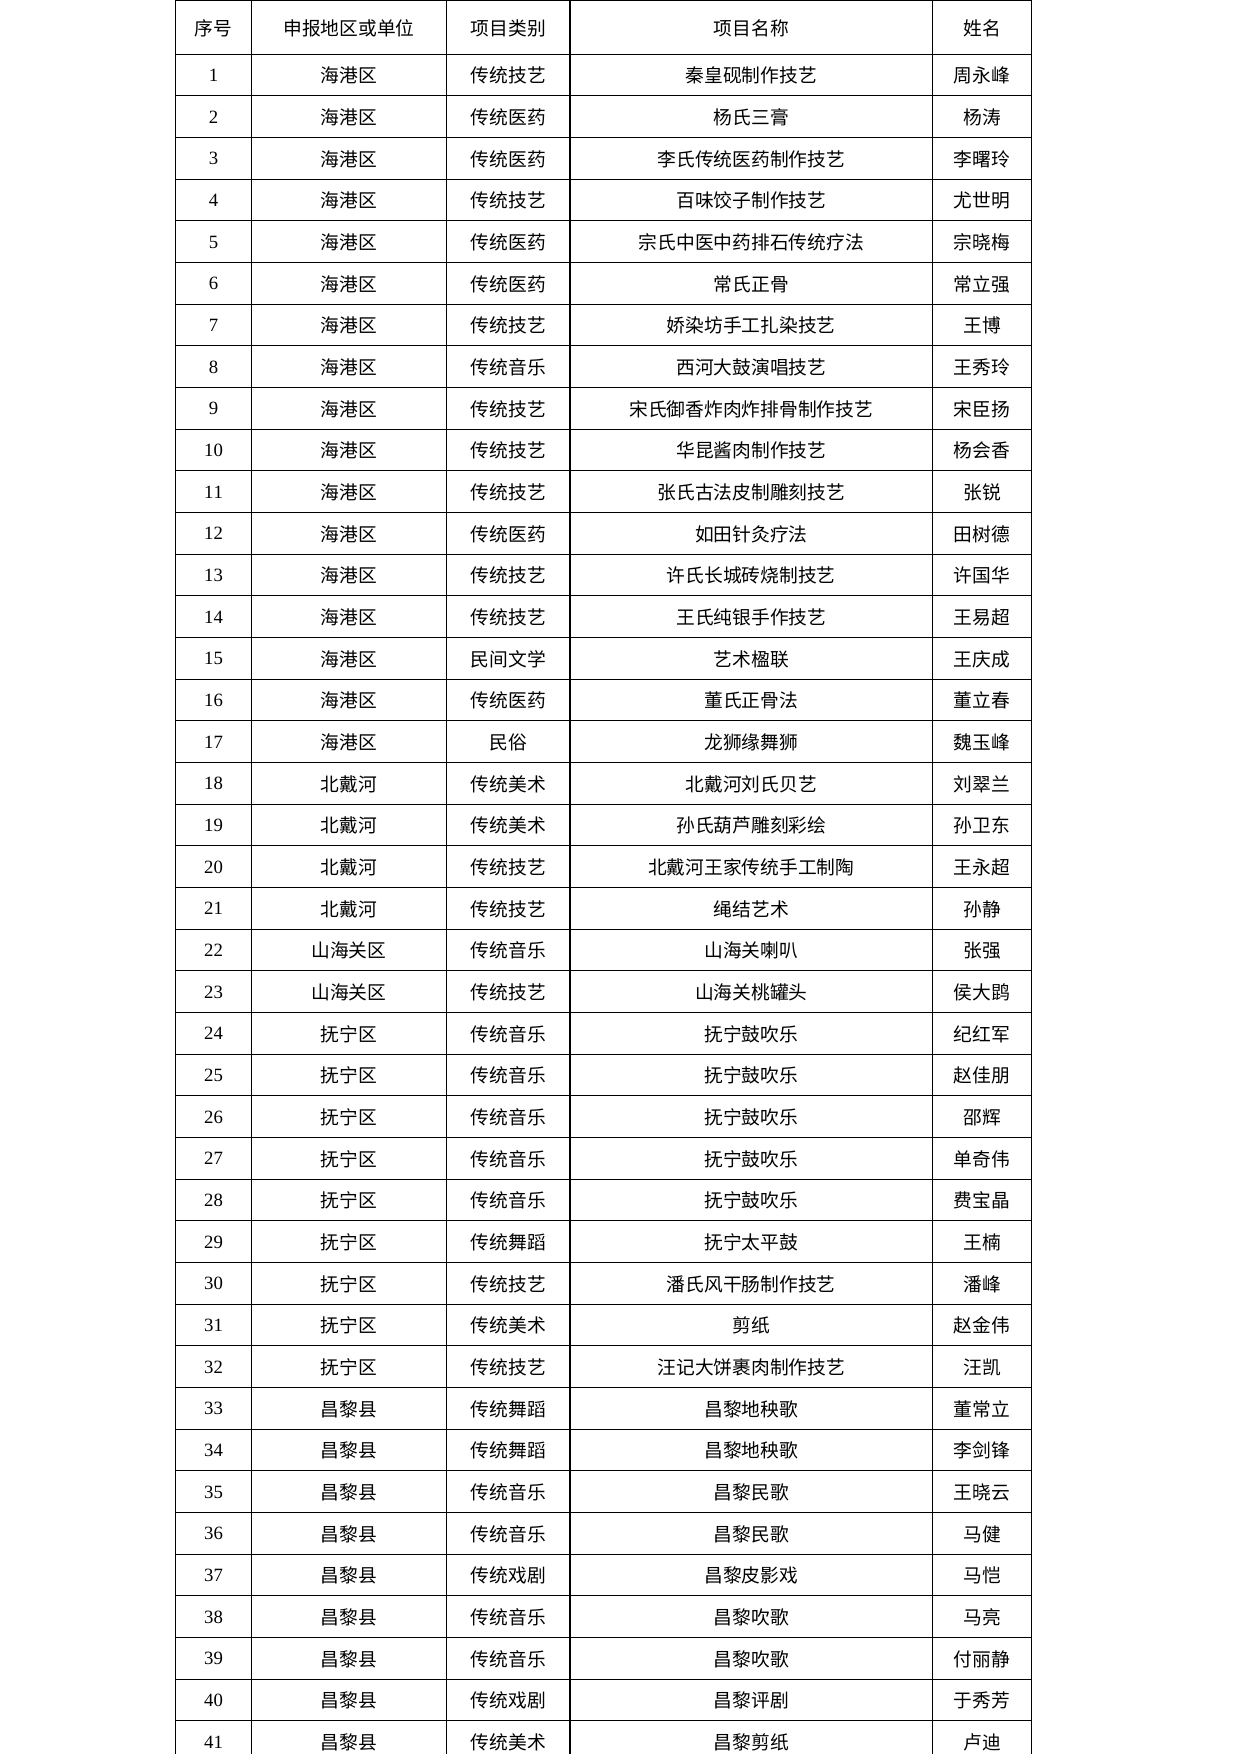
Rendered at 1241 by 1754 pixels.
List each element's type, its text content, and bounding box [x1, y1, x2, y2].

table_cell 赵佳朋 [933, 1055, 1031, 1095]
table_cell 抚宁区 [252, 1263, 446, 1303]
table_cell 孙卫东 [933, 805, 1031, 845]
table_cell 张锐 [933, 471, 1031, 512]
table_cell 传统舞蹈 [447, 1221, 569, 1262]
table_cell 北戴河王家传统手工制陶 [571, 846, 932, 887]
table_cell 抚宁鼓吹乐 [571, 1138, 932, 1178]
table_cell 山海关区 [252, 971, 446, 1012]
table_cell 邵辉 [933, 1096, 1031, 1137]
table_cell 传统技艺 [447, 471, 569, 512]
table_cell 30 [176, 1263, 251, 1303]
table_cell 北戴河 [252, 888, 446, 928]
table_cell 王楠 [933, 1221, 1031, 1262]
table_cell 龙狮缘舞狮 [571, 721, 932, 762]
table_cell 付丽静 [933, 1638, 1031, 1678]
table_cell 传统技艺 [447, 430, 569, 470]
table_cell 昌黎皮影戏 [571, 1555, 932, 1595]
table_cell 抚宁区 [252, 1138, 446, 1178]
table_cell 山海关区 [252, 930, 446, 970]
table_cell 27 [176, 1138, 251, 1178]
table_cell 昌黎民歌 [571, 1471, 932, 1512]
table_cell 抚宁区 [252, 1013, 446, 1053]
table_cell 汪记大饼裹肉制作技艺 [571, 1346, 932, 1387]
table_cell 15 [176, 638, 251, 678]
table_cell 17 [176, 721, 251, 762]
table_cell 西河大鼓演唱技艺 [571, 346, 932, 387]
table_cell 4 [176, 180, 251, 220]
table_cell 昌黎县 [252, 1430, 446, 1470]
table_cell 传统舞蹈 [447, 1430, 569, 1470]
table_cell 传统技艺 [447, 1263, 569, 1303]
table_cell 昌黎吹歌 [571, 1596, 932, 1637]
table_cell 海港区 [252, 680, 446, 720]
table_cell 汪凯 [933, 1346, 1031, 1387]
table_cell 周永峰 [933, 55, 1031, 95]
table_cell 6 [176, 263, 251, 303]
table_cell 传统医药 [447, 138, 569, 178]
table_cell 20 [176, 846, 251, 887]
table_cell 抚宁区 [252, 1055, 446, 1095]
table_cell 北戴河刘氏贝艺 [571, 763, 932, 803]
table_cell 董立春 [933, 680, 1031, 720]
table_cell 传统技艺 [447, 55, 569, 95]
table_cell 山海关桃罐头 [571, 971, 932, 1012]
table_cell 王晓云 [933, 1471, 1031, 1512]
table_cell 海港区 [252, 55, 446, 95]
table_cell 38 [176, 1596, 251, 1637]
table_cell 40 [176, 1680, 251, 1720]
table_header 项目名称 [571, 1, 932, 53]
table_cell 28 [176, 1180, 251, 1220]
table_cell 41 [176, 1721, 251, 1754]
table_cell 侯大鹍 [933, 971, 1031, 1012]
table_cell 传统美术 [447, 805, 569, 845]
table_cell 昌黎吹歌 [571, 1638, 932, 1678]
table_cell 马恺 [933, 1555, 1031, 1595]
table_cell 杨会香 [933, 430, 1031, 470]
table_cell 抚宁鼓吹乐 [571, 1013, 932, 1053]
table_cell 山海关喇叭 [571, 930, 932, 970]
table_cell 昌黎县 [252, 1513, 446, 1553]
table_cell 孙氏葫芦雕刻彩绘 [571, 805, 932, 845]
table_cell 李氏传统医药制作技艺 [571, 138, 932, 178]
table_cell 传统音乐 [447, 1013, 569, 1053]
table_header 序号 [176, 1, 251, 53]
table_cell 王博 [933, 305, 1031, 345]
table_cell 昌黎县 [252, 1555, 446, 1595]
table_cell 传统技艺 [447, 555, 569, 595]
table_cell 宋臣扬 [933, 388, 1031, 428]
table_cell 张氏古法皮制雕刻技艺 [571, 471, 932, 512]
table_cell 百味饺子制作技艺 [571, 180, 932, 220]
table_header 申报地区或单位 [252, 1, 446, 53]
table_cell 35 [176, 1471, 251, 1512]
table_cell 7 [176, 305, 251, 345]
table_cell 王氏纯银手作技艺 [571, 596, 932, 637]
table_cell 25 [176, 1055, 251, 1095]
table_cell 海港区 [252, 513, 446, 553]
table_cell 传统技艺 [447, 180, 569, 220]
table_cell 26 [176, 1096, 251, 1137]
table_cell 王易超 [933, 596, 1031, 637]
table_cell 传统舞蹈 [447, 1388, 569, 1428]
table_cell 于秀芳 [933, 1680, 1031, 1720]
table_cell 传统医药 [447, 513, 569, 553]
table_cell 常氏正骨 [571, 263, 932, 303]
table_cell 艺术楹联 [571, 638, 932, 678]
table_cell 孙静 [933, 888, 1031, 928]
table_cell 海港区 [252, 263, 446, 303]
table_cell 传统技艺 [447, 1346, 569, 1387]
table_cell 抚宁区 [252, 1221, 446, 1262]
table_cell 19 [176, 805, 251, 845]
table_cell 李曙玲 [933, 138, 1031, 178]
table_cell 宗晓梅 [933, 221, 1031, 262]
table_cell 田树德 [933, 513, 1031, 553]
table_cell 12 [176, 513, 251, 553]
table_cell 马亮 [933, 1596, 1031, 1637]
table_cell 北戴河 [252, 763, 446, 803]
table_cell 传统音乐 [447, 1138, 569, 1178]
table_cell 传统美术 [447, 1305, 569, 1345]
table_cell 潘氏风干肠制作技艺 [571, 1263, 932, 1303]
table_cell 海港区 [252, 721, 446, 762]
table_cell 张强 [933, 930, 1031, 970]
table_cell 海港区 [252, 180, 446, 220]
table_cell 24 [176, 1013, 251, 1053]
table_cell 11 [176, 471, 251, 512]
table_cell 18 [176, 763, 251, 803]
table_cell 传统医药 [447, 680, 569, 720]
table_cell 赵金伟 [933, 1305, 1031, 1345]
table_cell 海港区 [252, 388, 446, 428]
table_cell 5 [176, 221, 251, 262]
table_cell 昌黎评剧 [571, 1680, 932, 1720]
table_cell 29 [176, 1221, 251, 1262]
table_cell 单奇伟 [933, 1138, 1031, 1178]
table_cell 抚宁区 [252, 1096, 446, 1137]
table_cell 北戴河 [252, 846, 446, 887]
table_cell 2 [176, 96, 251, 137]
table_cell 海港区 [252, 96, 446, 137]
table_cell 海港区 [252, 596, 446, 637]
table_cell 21 [176, 888, 251, 928]
table_cell 传统医药 [447, 263, 569, 303]
table_cell 马健 [933, 1513, 1031, 1553]
table_cell 杨氏三膏 [571, 96, 932, 137]
table_cell 16 [176, 680, 251, 720]
table_cell 传统音乐 [447, 1055, 569, 1095]
table_cell 33 [176, 1388, 251, 1428]
table_cell 抚宁鼓吹乐 [571, 1180, 932, 1220]
table_cell 如田针灸疗法 [571, 513, 932, 553]
table_cell 传统戏剧 [447, 1680, 569, 1720]
table_header 姓名 [933, 1, 1031, 53]
table_cell 昌黎剪纸 [571, 1721, 932, 1754]
table_cell 34 [176, 1430, 251, 1470]
table_cell 传统技艺 [447, 888, 569, 928]
table_cell 传统音乐 [447, 1638, 569, 1678]
table_cell 传统医药 [447, 96, 569, 137]
table_cell 传统音乐 [447, 1096, 569, 1137]
table_cell 娇染坊手工扎染技艺 [571, 305, 932, 345]
table_cell 传统音乐 [447, 1513, 569, 1553]
table_cell 昌黎县 [252, 1471, 446, 1512]
table_cell 李剑锋 [933, 1430, 1031, 1470]
table_cell 抚宁区 [252, 1305, 446, 1345]
table_cell 抚宁鼓吹乐 [571, 1055, 932, 1095]
table_cell 绳结艺术 [571, 888, 932, 928]
table_cell 宗氏中医中药排石传统疗法 [571, 221, 932, 262]
table_cell 37 [176, 1555, 251, 1595]
table_cell 潘峰 [933, 1263, 1031, 1303]
table_cell 昌黎地秧歌 [571, 1430, 932, 1470]
table_cell 海港区 [252, 305, 446, 345]
table_cell 卢迪 [933, 1721, 1031, 1754]
table_cell 民间文学 [447, 638, 569, 678]
table_cell 海港区 [252, 138, 446, 178]
table_cell 北戴河 [252, 805, 446, 845]
table_cell 海港区 [252, 346, 446, 387]
table_cell 传统技艺 [447, 846, 569, 887]
table_cell 宋氏御香炸肉炸排骨制作技艺 [571, 388, 932, 428]
table_cell 10 [176, 430, 251, 470]
table_cell 许氏长城砖烧制技艺 [571, 555, 932, 595]
table_cell 抚宁鼓吹乐 [571, 1096, 932, 1137]
table_cell 海港区 [252, 555, 446, 595]
table_cell 传统音乐 [447, 1180, 569, 1220]
table_cell 许国华 [933, 555, 1031, 595]
table_cell 民俗 [447, 721, 569, 762]
table_cell 尤世明 [933, 180, 1031, 220]
table_cell 昌黎县 [252, 1680, 446, 1720]
table_cell 36 [176, 1513, 251, 1553]
table_cell 3 [176, 138, 251, 178]
table_cell 8 [176, 346, 251, 387]
table_cell 昌黎县 [252, 1721, 446, 1754]
table_cell 董氏正骨法 [571, 680, 932, 720]
table_cell 昌黎地秧歌 [571, 1388, 932, 1428]
table_cell 昌黎县 [252, 1596, 446, 1637]
table_cell 抚宁区 [252, 1180, 446, 1220]
table_cell 董常立 [933, 1388, 1031, 1428]
table_cell 抚宁区 [252, 1346, 446, 1387]
table_cell 剪纸 [571, 1305, 932, 1345]
table_cell 传统美术 [447, 763, 569, 803]
table_cell 秦皇砚制作技艺 [571, 55, 932, 95]
table_cell 31 [176, 1305, 251, 1345]
table_cell 杨涛 [933, 96, 1031, 137]
table_cell 海港区 [252, 430, 446, 470]
table_cell 传统技艺 [447, 971, 569, 1012]
table_cell 海港区 [252, 471, 446, 512]
table_cell 刘翠兰 [933, 763, 1031, 803]
table_cell 昌黎县 [252, 1638, 446, 1678]
table_cell 传统技艺 [447, 596, 569, 637]
table_cell 王庆成 [933, 638, 1031, 678]
table_cell 华昆酱肉制作技艺 [571, 430, 932, 470]
table_cell 传统技艺 [447, 305, 569, 345]
table_cell 13 [176, 555, 251, 595]
table_cell 常立强 [933, 263, 1031, 303]
table_cell 39 [176, 1638, 251, 1678]
table_cell 王秀玲 [933, 346, 1031, 387]
table_cell 传统音乐 [447, 930, 569, 970]
table_cell 昌黎县 [252, 1388, 446, 1428]
table_cell 魏玉峰 [933, 721, 1031, 762]
table_cell 抚宁太平鼓 [571, 1221, 932, 1262]
table_cell 传统医药 [447, 221, 569, 262]
table_cell 昌黎民歌 [571, 1513, 932, 1553]
table_header 项目类别 [447, 1, 569, 53]
table_cell 9 [176, 388, 251, 428]
table_cell 纪红军 [933, 1013, 1031, 1053]
table_cell 1 [176, 55, 251, 95]
table_cell 王永超 [933, 846, 1031, 887]
table_cell 海港区 [252, 638, 446, 678]
table_cell 传统音乐 [447, 1596, 569, 1637]
table_cell 23 [176, 971, 251, 1012]
table_cell 传统音乐 [447, 1471, 569, 1512]
table_cell 传统音乐 [447, 346, 569, 387]
table_cell 传统美术 [447, 1721, 569, 1754]
table_cell 海港区 [252, 221, 446, 262]
table_cell 14 [176, 596, 251, 637]
table_cell 22 [176, 930, 251, 970]
table_cell 传统技艺 [447, 388, 569, 428]
table_cell 32 [176, 1346, 251, 1387]
table_cell 费宝晶 [933, 1180, 1031, 1220]
table_cell 传统戏剧 [447, 1555, 569, 1595]
